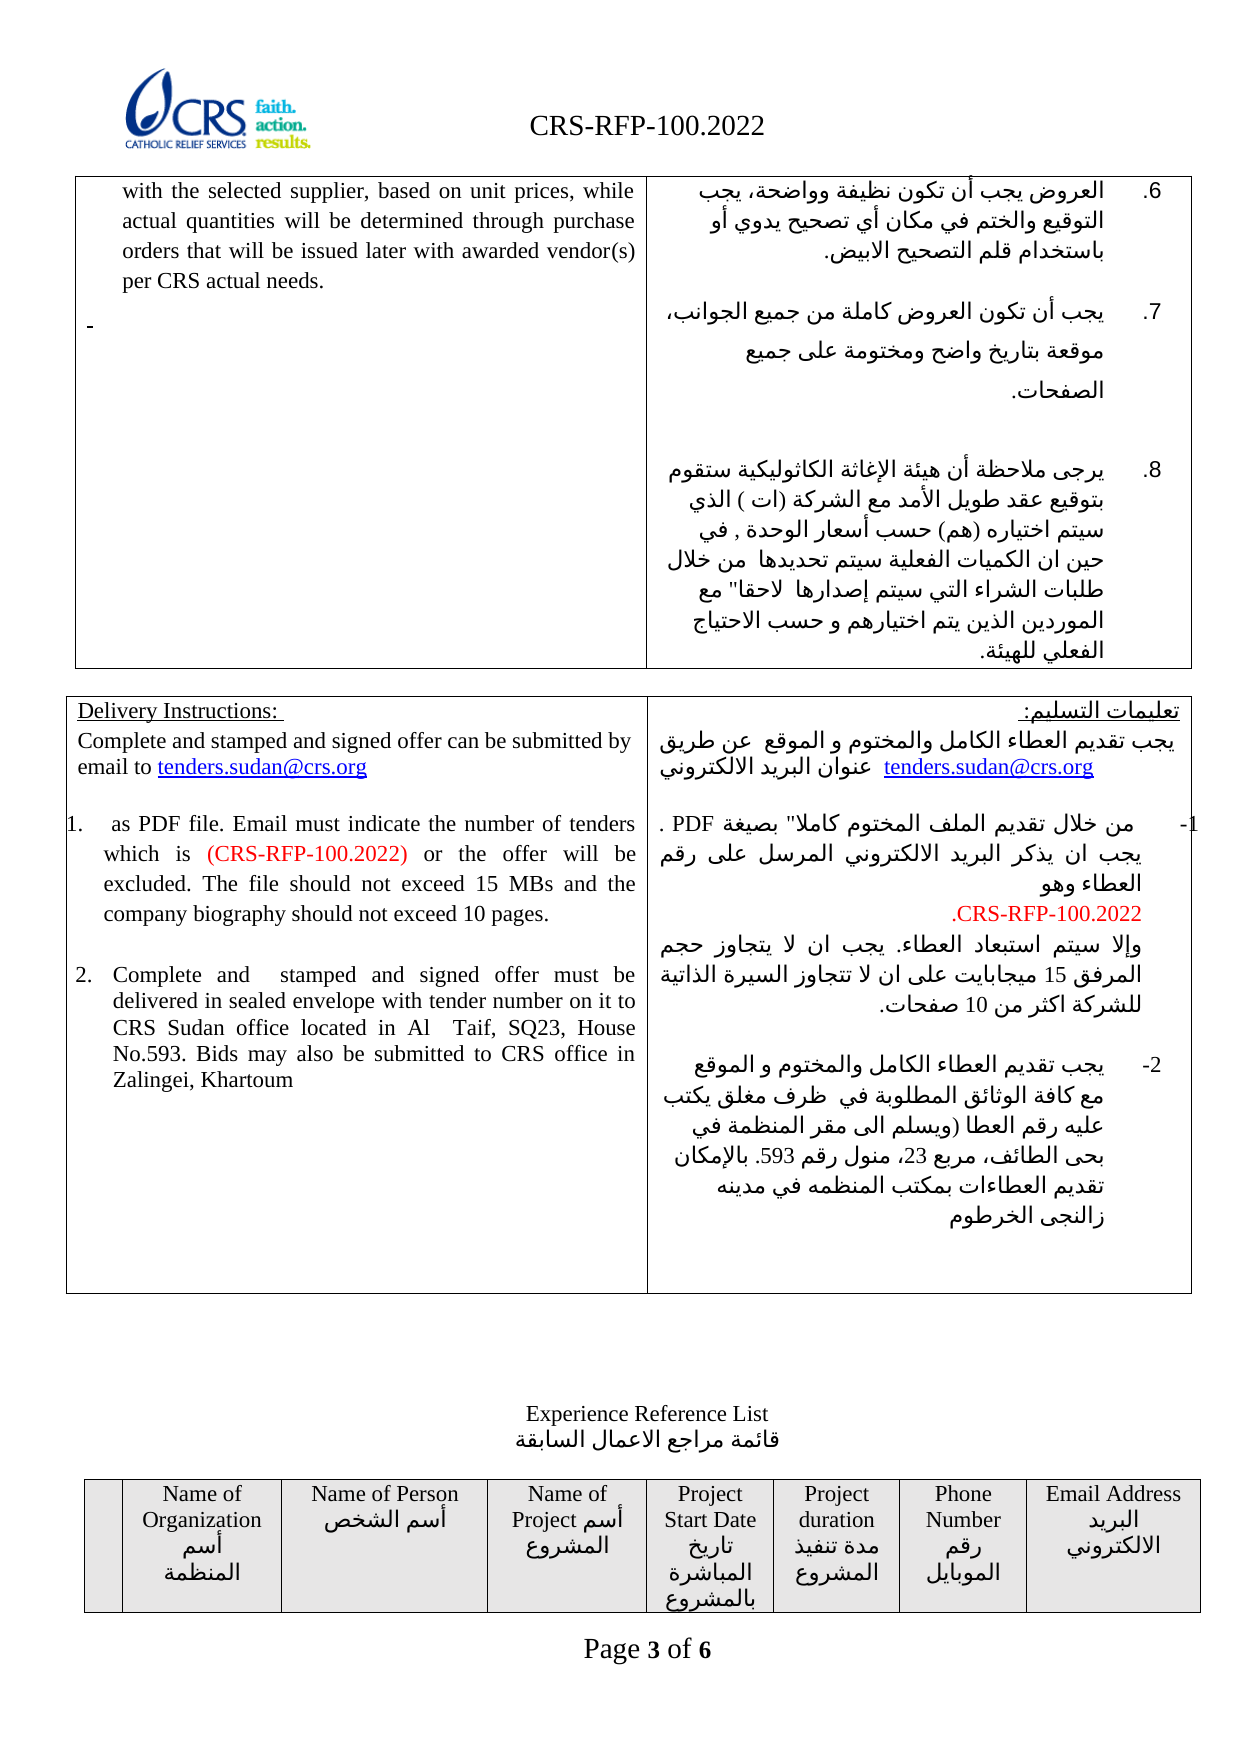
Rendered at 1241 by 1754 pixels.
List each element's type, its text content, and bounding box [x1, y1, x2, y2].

table_header Name of Project أسم المشروع [488, 1480, 646, 1612]
text قائمة مراجع الاعمال السابقة [141, 1426, 1153, 1452]
table_header Email Address البريد الالكتروني [1027, 1480, 1200, 1612]
table_header Project Start Date تاريخ المباشرة بالمشروع [647, 1480, 773, 1612]
table_header تعليمات التسليم: يجب تقديم العطاء الكامل والمختوم و الموقع عن طريق عنوان البريد الالكتروني tenders.sudan@crs.org من خلال تقديم الملف المختوم كاملا" بصيغة PDF . يجب ان يذكر البريد الالكتروني المرسل على رقم العطاء وهو CRS-RFP-100.2022. وإلا سيتم استبعاد العطاء. يجب ان لا يتجاوز حجم المرفق 15 ميجابايت على ان لا تتجاوز السيرة الذاتية للشركة اكثر من 10 صفحات. يجب تقديم العطاء الكامل والمختوم و الموقع مع كافة الوثائق المطلوبة في ظرف مغلق يكتب عليه رقم العطا (ويسلم الى مقر المنظمة في بحى الطائف، مربع 23، منول رقم 593. بالإمكان تقديم العطاءات بمكتب المنظمه في مدينه زالنجى الخرطوم [648, 697, 1191, 1293]
table_header [85, 1480, 122, 1612]
text Experience Reference List [141, 1400, 1153, 1426]
table_header Project duration مدة تنفيذ المشروع [774, 1480, 899, 1612]
picture [125, 67, 311, 150]
table_header Name of Organization أسم المنظمة [123, 1480, 281, 1612]
table_header Name of Person أسم الشخص [282, 1480, 487, 1612]
table_header Delivery Instructions: Complete and stamped and signed offer can be submitted by email to tenders.sudan@crs.org as PDF file. Email must indicate the number of tenders which is (CRS-RFP-100.2022) or the offer will be excluded. The file should not exceed 15 MBs and the company biography should not exceed 10 pages. Complete and stamped and signed offer must be delivered in sealed envelope with tender number on it to CRS Sudan office located in Al Taif, SQ23, House No.593. Bids may also be submitted to CRS office in Zalingei, Khartoum [67, 697, 647, 1293]
table_header Phone Number رقم الموبايل [900, 1480, 1026, 1612]
